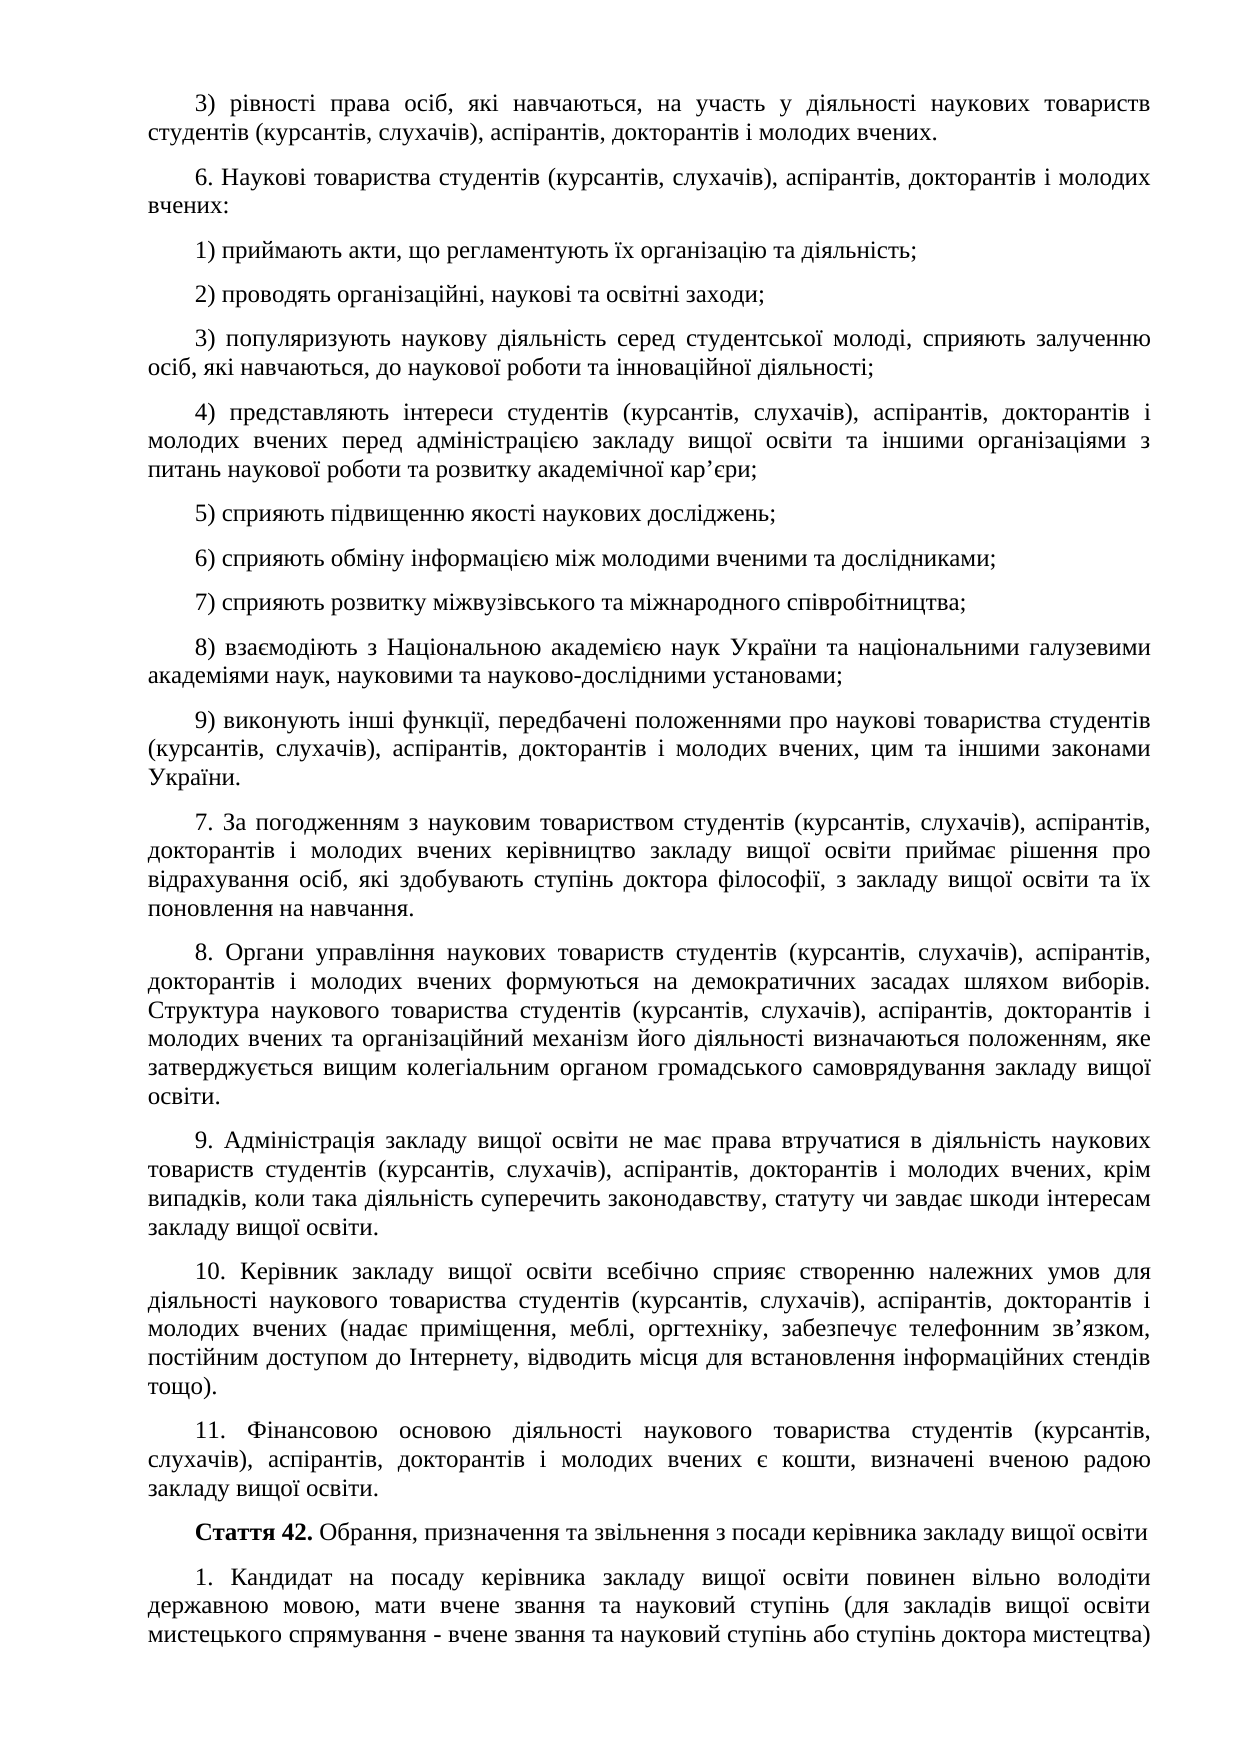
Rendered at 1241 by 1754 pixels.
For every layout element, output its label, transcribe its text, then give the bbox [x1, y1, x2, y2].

text 5) сприяють підвищенню якості наукових досліджень; [148, 498, 1152, 527]
text 7) сприяють розвитку міжвузівського та міжнародного співробітництва; [148, 587, 1152, 616]
text 1) приймають акти, що регламентують їх організацію та діяльність; [148, 235, 1152, 263]
text 4) представляють інтереси студентів (курсантів, слухачів), аспірантів, докторантів і молодих вчених перед адміністрацією закладу вищої освіти та іншими організаціями з питань наукової роботи та розвитку академічної кар’єри; [148, 397, 1152, 483]
text 8) взаємодіють з Національною академією наук України та національними галузевими академіями наук, науковими та науково-дослідними установами; [148, 632, 1152, 689]
text 8. Органи управління наукових товариств студентів (курсантів, слухачів), аспірантів, докторантів і молодих вчених формуються на демократичних засадах шляхом виборів. Структура наукового товариства студентів (курсантів, слухачів), аспірантів, докторантів і молодих вчених та організаційний механізм його діяльності визначаються положенням, яке затверджується вищим колегіальним органом громадського самоврядування закладу вищої освіти. [148, 937, 1152, 1110]
text 3) рівності права осіб, які навчаються, на участь у діяльності наукових товариств студентів (курсантів, слухачів), аспірантів, докторантів і молодих вчених. [148, 88, 1152, 146]
text 9. Адміністрація закладу вищої освіти не має права втручатися в діяльність наукових товариств студентів (курсантів, слухачів), аспірантів, докторантів і молодих вчених, крім випадків, коли така діяльність суперечить законодавству, статуту чи завдає шкоди інтересам закладу вищої освіти. [148, 1125, 1152, 1240]
text Стаття 42. Обрання, призначення та звільнення з посади керівника закладу вищої освіти [148, 1517, 1152, 1546]
text 11. Фінансовою основою діяльності наукового товариства студентів (курсантів, слухачів), аспірантів, докторантів і молодих вчених є кошти, визначені вченою радою закладу вищої освіти. [148, 1415, 1152, 1502]
text 10. Керівник закладу вищої освіти всебічно сприяє створенню належних умов для діяльності наукового товариства студентів (курсантів, слухачів), аспірантів, докторантів і молодих вчених (надає приміщення, меблі, оргтехніку, забезпечує телефонним зв’язком, постійним доступом до Інтернету, відводить місця для встановлення інформаційних стендів тощо). [148, 1256, 1152, 1400]
text 6) сприяють обміну інформацією між молодими вченими та дослідниками; [148, 543, 1152, 572]
text 2) проводять організаційні, наукові та освітні заходи; [148, 279, 1152, 308]
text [148, 1562, 1152, 1648]
text 7. За погодженням з науковим товариством студентів (курсантів, слухачів), аспірантів, докторантів і молодих вчених керівництво закладу вищої освіти приймає рішення про відрахування осіб, які здобувають ступінь доктора філософії, з закладу вищої освіти та їх поновлення на навчання. [148, 807, 1152, 922]
text 3) популяризують наукову діяльність серед студентської молоді, сприяють залученню осіб, які навчаються, до наукової роботи та інноваційної діяльності; [148, 323, 1152, 381]
text 9) виконують інші функції, передбачені положеннями про наукові товариства студентів (курсантів, слухачів), аспірантів, докторантів і молодих вчених, цим та іншими законами України. [148, 705, 1152, 791]
text 6. Наукові товариства студентів (курсантів, слухачів), аспірантів, докторантів і молодих вчених: [148, 162, 1152, 219]
